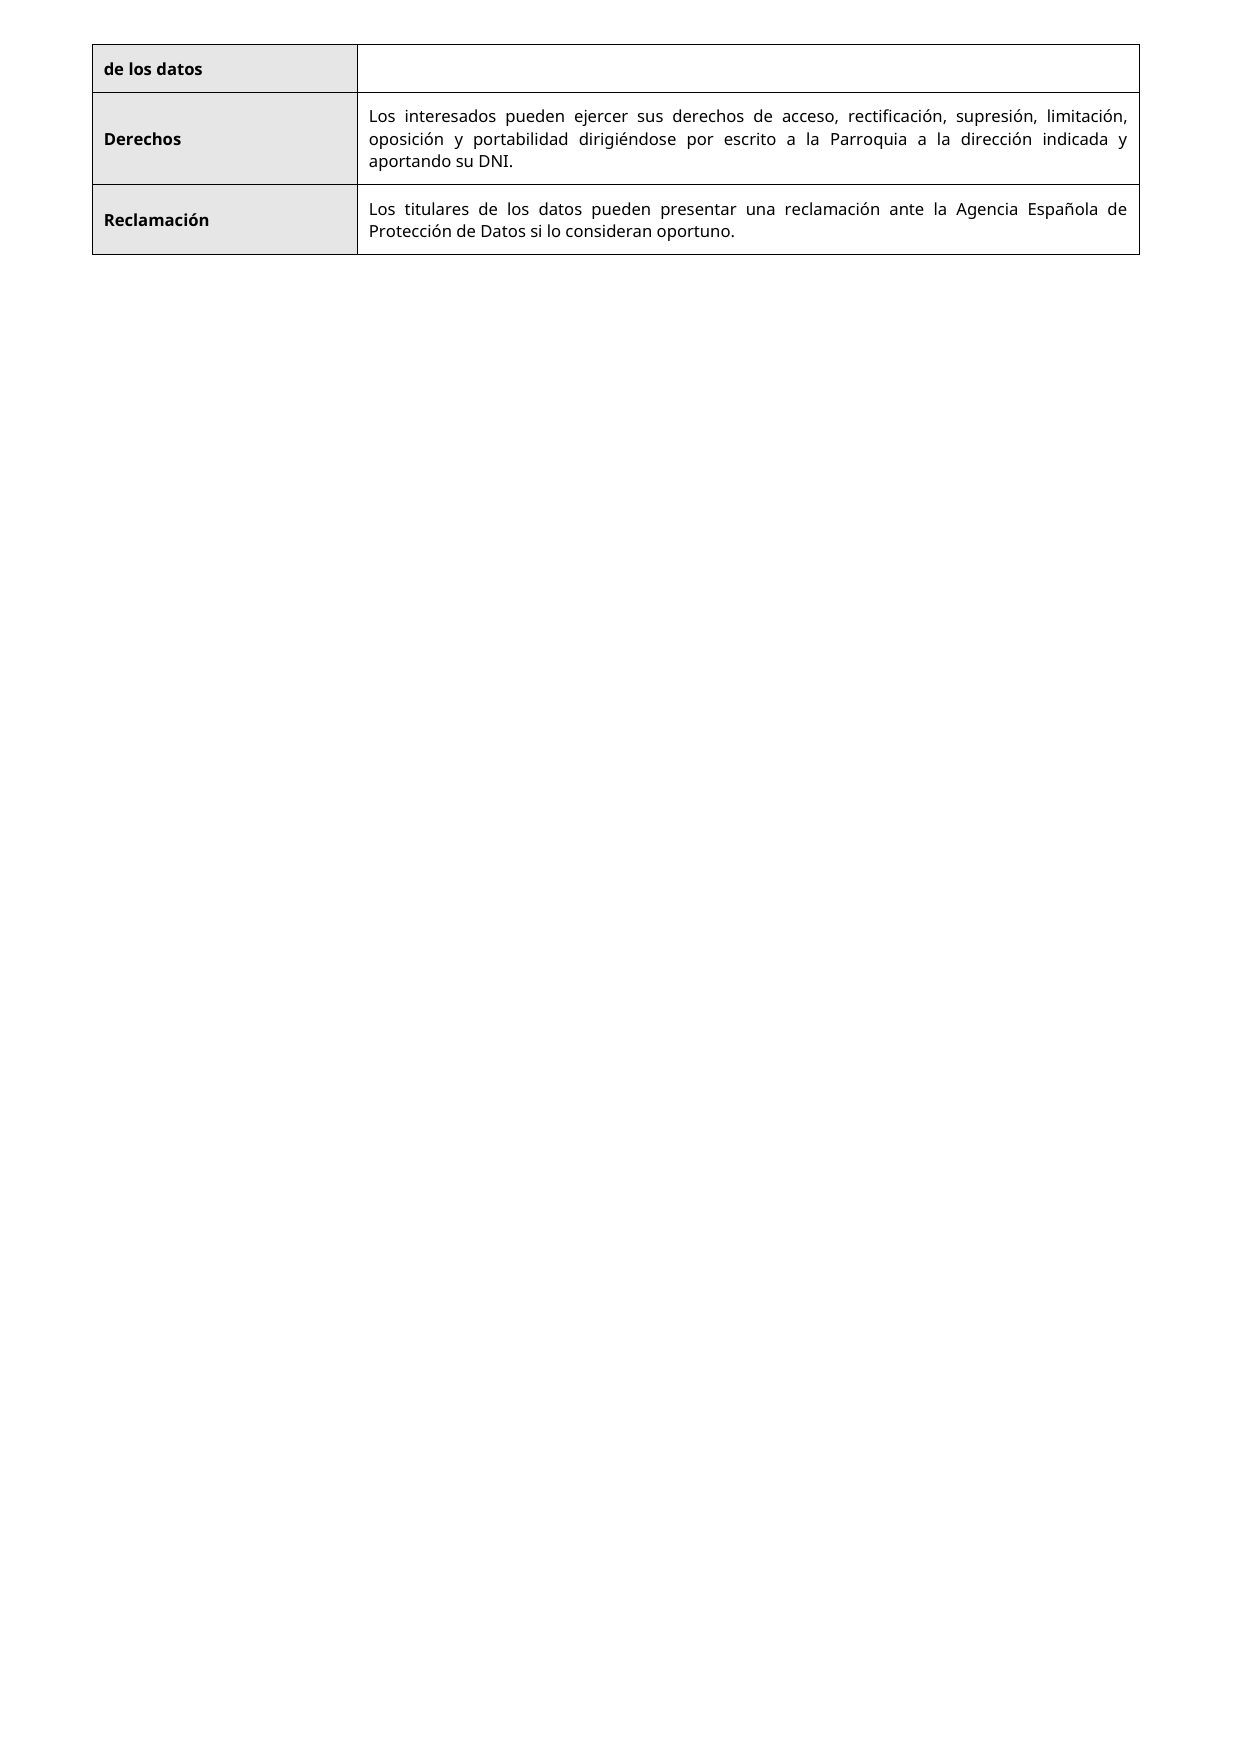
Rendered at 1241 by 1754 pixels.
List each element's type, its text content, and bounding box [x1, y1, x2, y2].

table_cell Los titulares de los datos pueden presentar una reclamación ante la Agencia Española de Protección de Datos si lo consideran oportuno. [358, 185, 1139, 254]
table_cell Reclamación [93, 185, 357, 254]
table_cell Derechos [93, 93, 357, 184]
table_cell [93, 45, 357, 92]
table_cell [358, 45, 1139, 92]
table_cell Los interesados pueden ejercer sus derechos de acceso, rectificación, supresión, limitación, oposición y portabilidad dirigiéndose por escrito a la Parroquia a la dirección indicada y aportando su DNI. [358, 93, 1139, 184]
